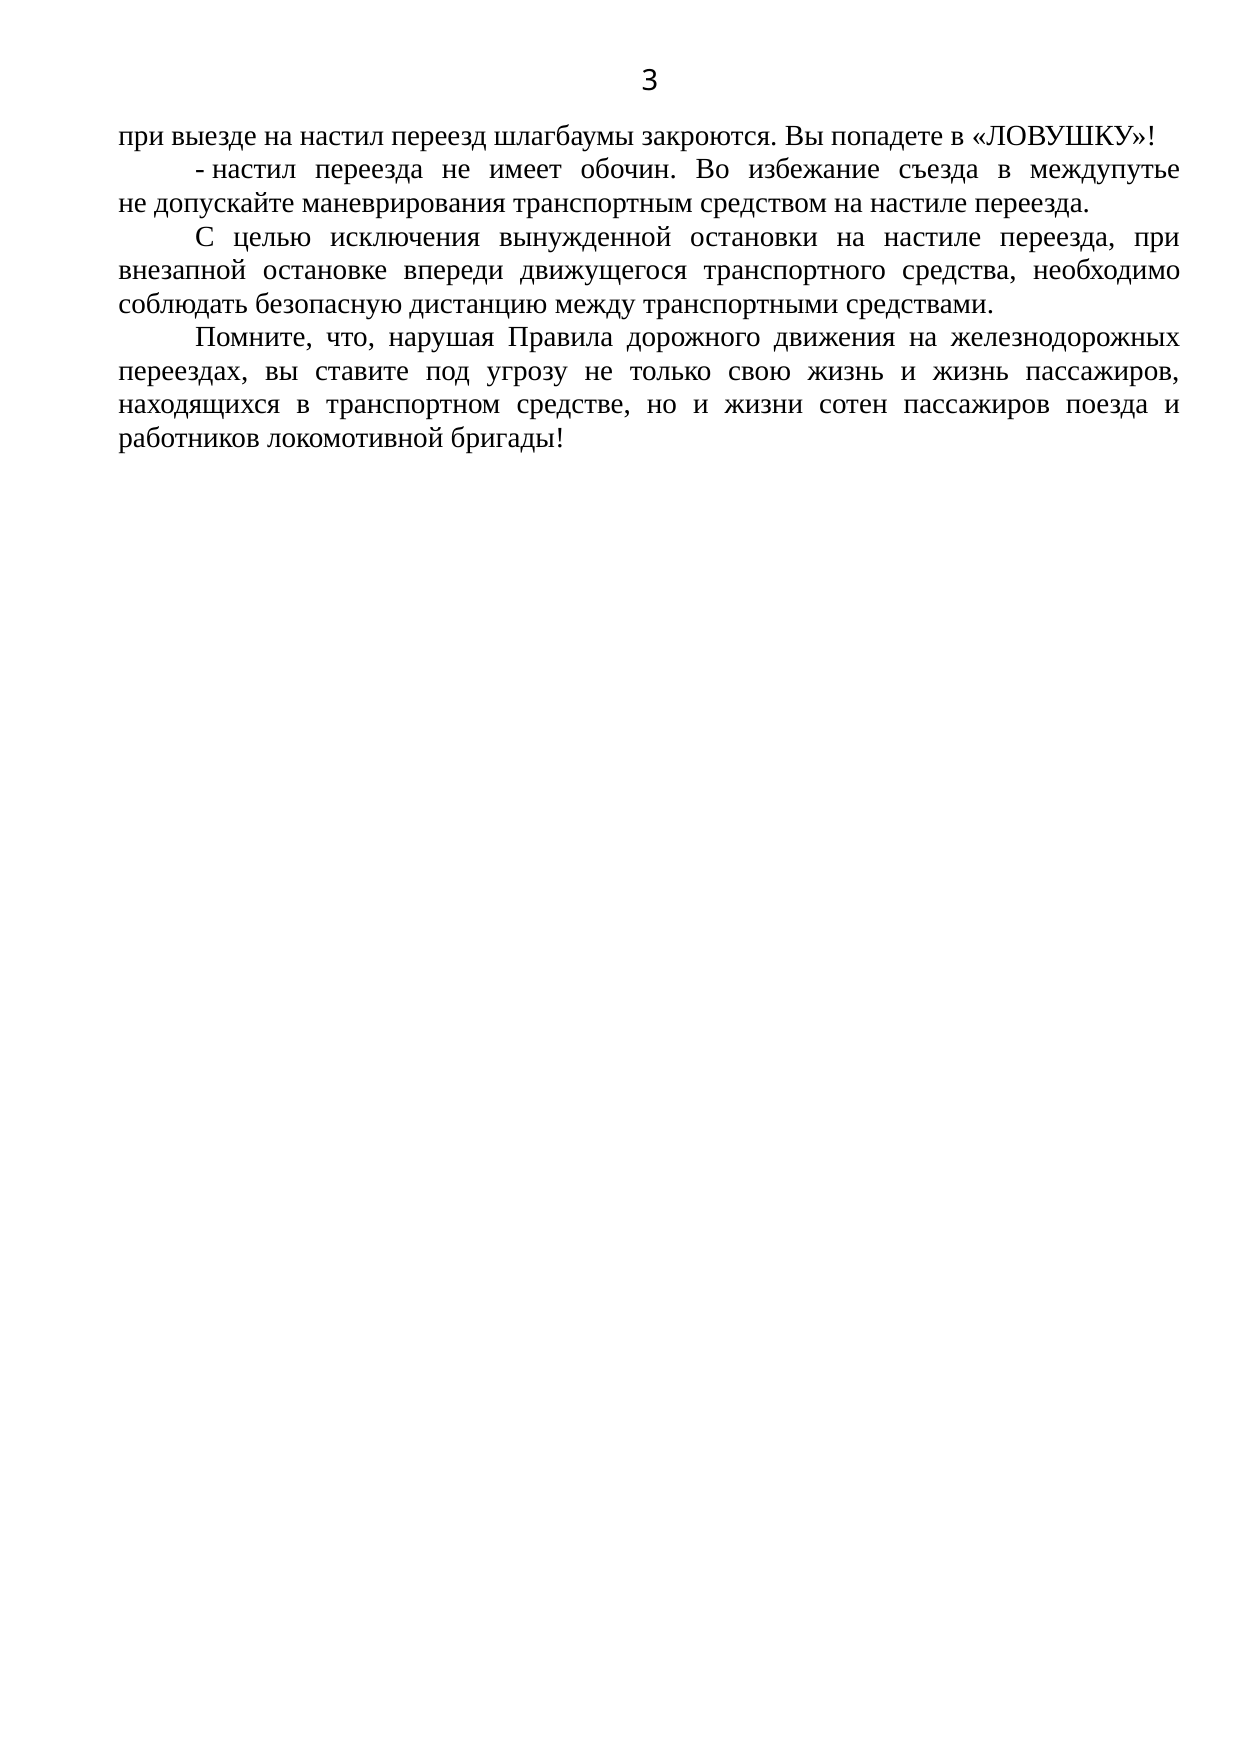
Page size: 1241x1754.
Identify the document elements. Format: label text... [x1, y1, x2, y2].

text - настил переезда не имеет обочин. Во избежание съезда в междупутье не допускайте маневрирования транспортным средством на настиле переезда. [118, 152, 1181, 219]
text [118, 118, 1181, 152]
text Помните, что, нарушая Правила дорожного движения на железнодорожных переездах, вы ставите под угрозу не только свою жизнь и жизнь пассажиров, находящихся в транспортном средстве, но и жизни сотен пассажиров поезда и работников локомотивной бригады! [118, 319, 1181, 453]
text С целью исключения вынужденной остановки на настиле переезда, при внезапной остановке впереди движущегося транспортного средства, необходимо соблюдать безопасную дистанцию между транспортными средствами. [118, 219, 1181, 319]
